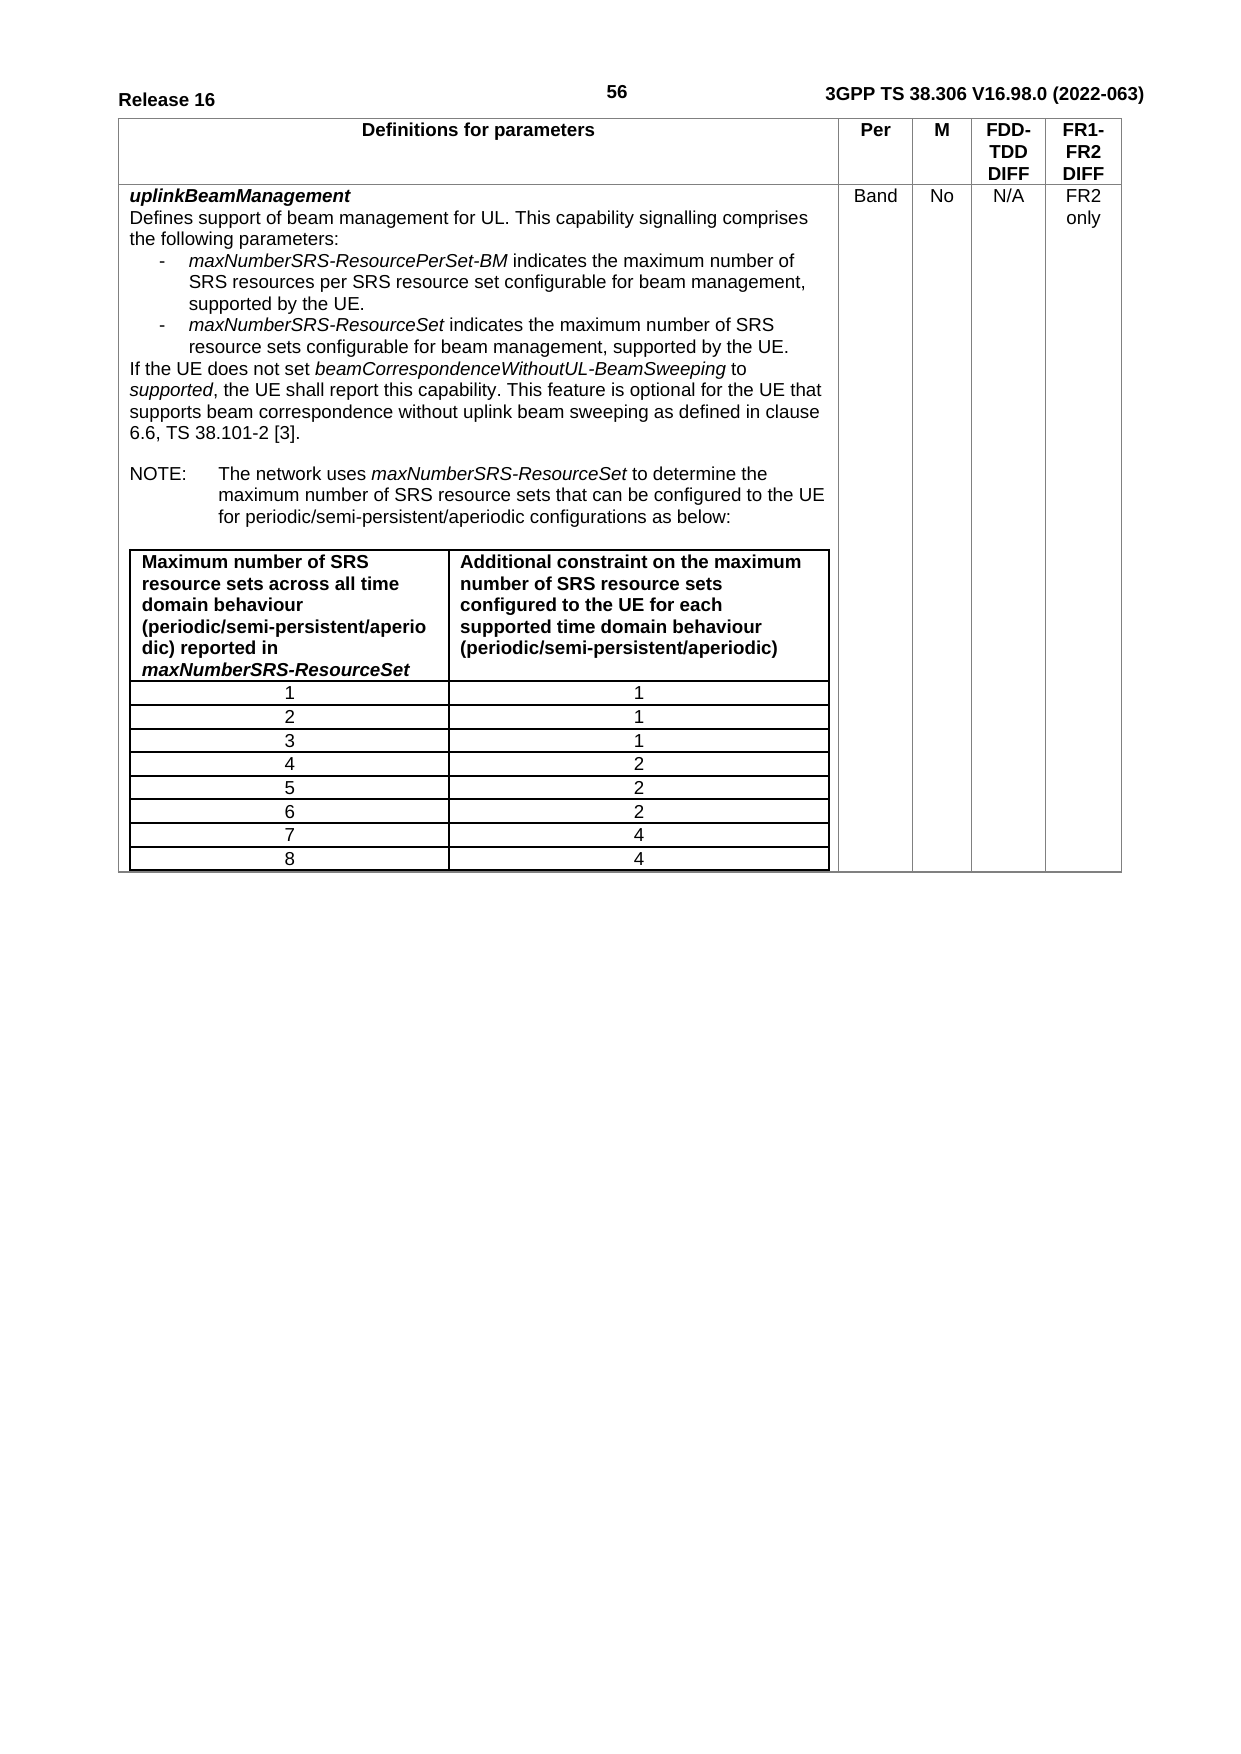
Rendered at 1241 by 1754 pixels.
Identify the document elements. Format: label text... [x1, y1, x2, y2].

table_header Per [839, 119, 912, 184]
table_header Definitions for parameters [119, 119, 838, 184]
table_cell Band [839, 185, 912, 871]
table_header FDD-TDD DIFF [972, 119, 1045, 184]
table_header FR1-FR2 DIFF [1046, 119, 1121, 184]
table_cell FR2 only [1046, 185, 1121, 871]
table_cell uplinkBeamManagement Defines support of beam management for UL. This capability signalling comprises the following parameters: - maxNumberSRS-ResourcePerSet-BM indicates the maximum number of SRS resources per SRS resource set configurable for beam management, supported by the UE. - maxNumberSRS-ResourceSet indicates the maximum number of SRS resource sets configurable for beam management, supported by the UE. If the UE does not set beamCorrespondenceWithoutUL-BeamSweeping to supported, the UE shall report this capability. This feature is optional for the UE that supports beam correspondence without uplink beam sweeping as defined in clause 6.6, TS 38.101-2 [3]. NOTE: The network uses maxNumberSRS-ResourceSet to determine the maximum number of SRS resource sets that can be configured to the UE for periodic/semi-persistent/aperiodic configurations as below: [119, 185, 838, 871]
table_header M [913, 119, 971, 184]
table_cell N/A [972, 185, 1045, 871]
table_cell No [913, 185, 971, 871]
